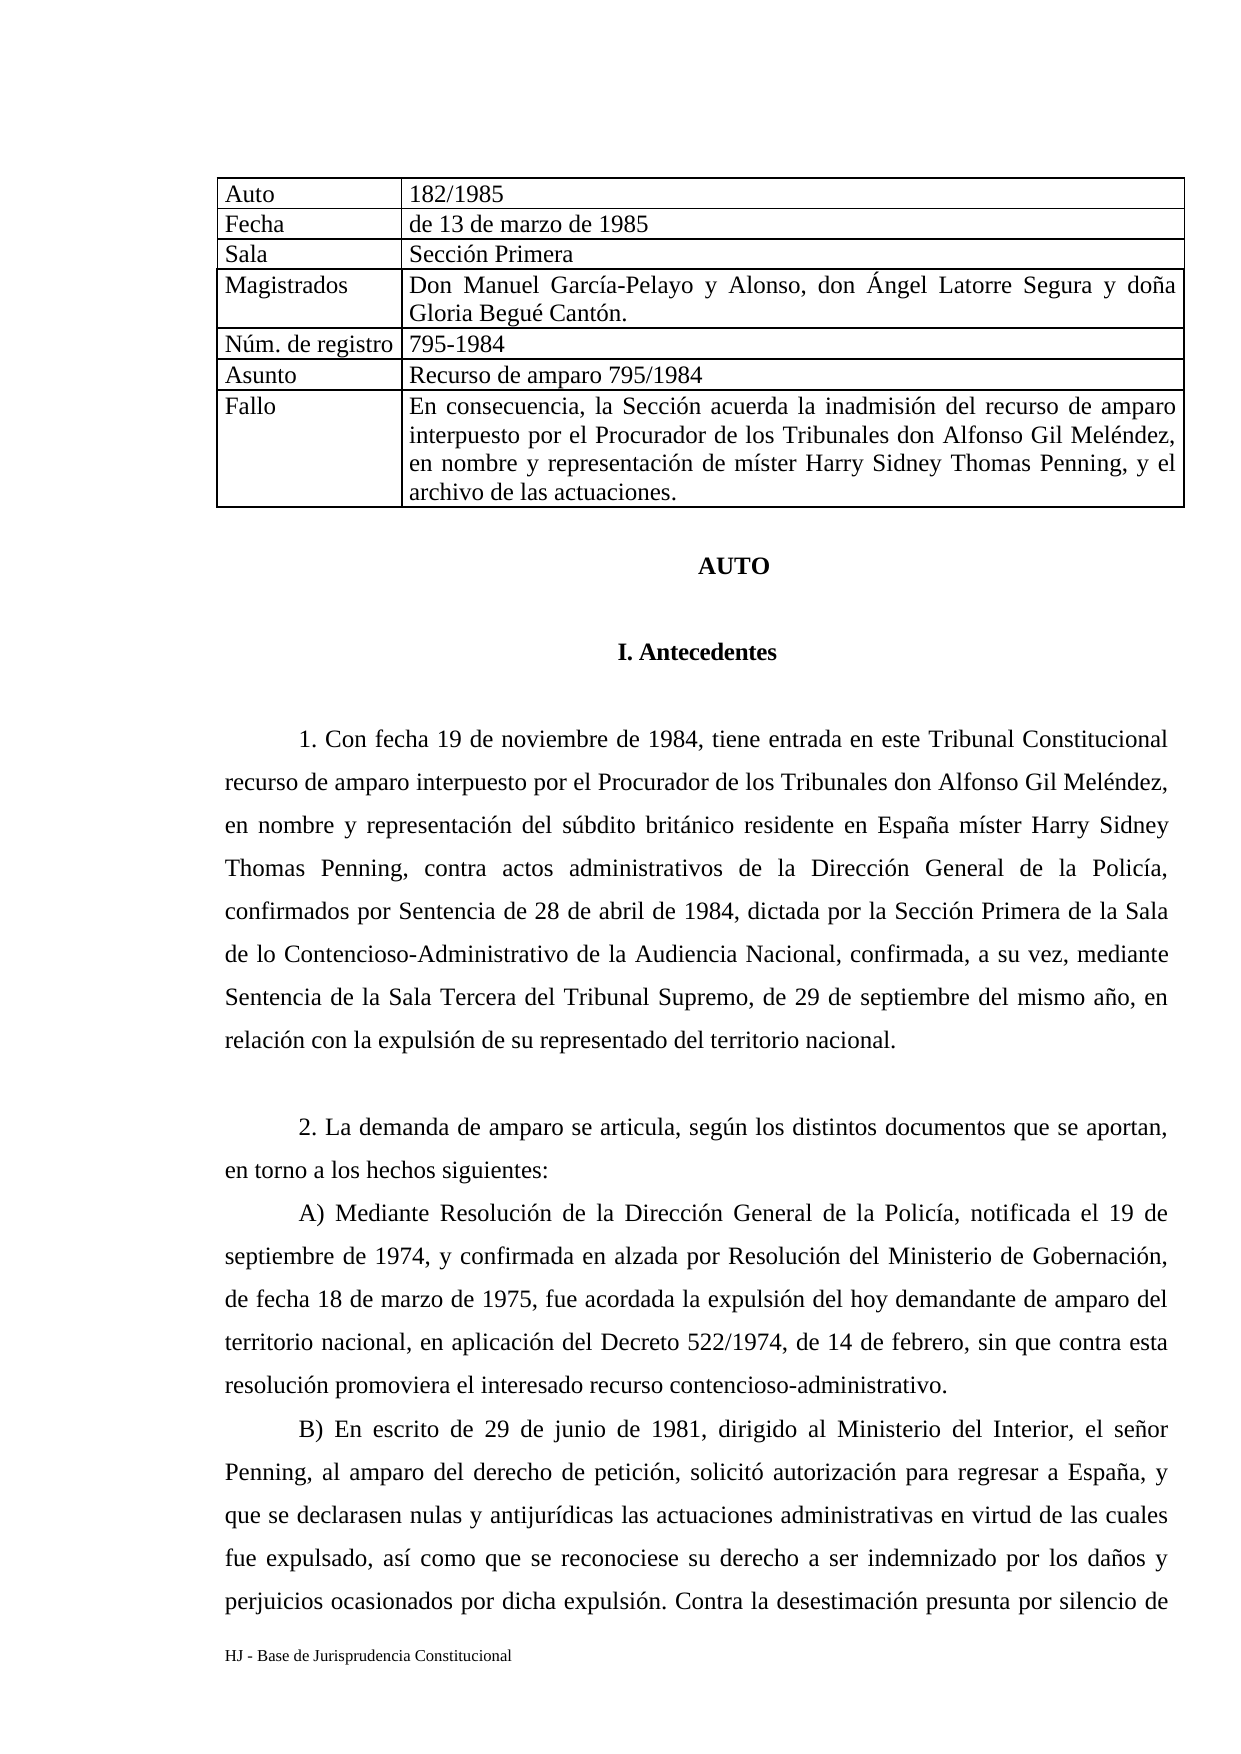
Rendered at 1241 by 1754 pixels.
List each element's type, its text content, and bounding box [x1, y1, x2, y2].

text AUTO [224, 551, 1169, 580]
table_cell Núm. de registro [218, 329, 401, 358]
text 2. La demanda de amparo se articula, según los distintos documentos que se aportan, en torno a los hechos siguientes: [224, 1112, 1169, 1184]
table_cell Sección Primera [402, 240, 1184, 268]
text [224, 1414, 1169, 1615]
table_cell En consecuencia, la Sección acuerda la inadmisión del recurso de amparo interpuesto por el Procurador de los Tribunales don Alfonso Gil Meléndez, en nombre y representación de míster Harry Sidney Thomas Penning, y el archivo de las actuaciones. [403, 391, 1183, 506]
table_cell Recurso de amparo 795/1984 [403, 360, 1183, 389]
table_cell 795-1984 [403, 329, 1183, 358]
text 1. Con fecha 19 de noviembre de 1984, tiene entrada en este Tribunal Constitucional recurso de amparo interpuesto por el Procurador de los Tribunales don Alfonso Gil Meléndez, en nombre y representación del súbdito británico residente en España míster Harry Sidney Thomas Penning, contra actos administrativos de la Dirección General de la Policía, confirmados por Sentencia de 28 de abril de 1984, dictada por la Sección Primera de la Sala de lo Contencioso-Administrativo de la Audiencia Nacional, confirmada, a su vez, mediante Sentencia de la Sala Tercera del Tribunal Supremo, de 29 de septiembre del mismo año, en relación con la expulsión de su representado del territorio nacional. [224, 724, 1169, 1054]
table_cell de 13 de marzo de 1985 [402, 209, 1184, 238]
table_cell Don Manuel García-Pelayo y Alonso, don Ángel Latorre Segura y doña Gloria Begué Cantón. [403, 270, 1183, 327]
table_cell Asunto [218, 360, 401, 389]
text I. Antecedentes [224, 637, 1169, 666]
table_cell Sala [218, 240, 401, 268]
table_cell Fallo [218, 391, 401, 506]
table_cell Magistrados [218, 270, 401, 327]
table_header Auto [218, 179, 401, 207]
table_cell Fecha [218, 209, 401, 238]
text A) Mediante Resolución de la Dirección General de la Policía, notificada el 19 de septiembre de 1974, y confirmada en alzada por Resolución del Ministerio de Gobernación, de fecha 18 de marzo de 1975, fue acordada la expulsión del hoy demandante de amparo del territorio nacional, en aplicación del Decreto 522/1974, de 14 de febrero, sin que contra esta resolución promoviera el interesado recurso contencioso-administrativo. [224, 1198, 1169, 1399]
table_header 182/1985 [402, 179, 1184, 207]
